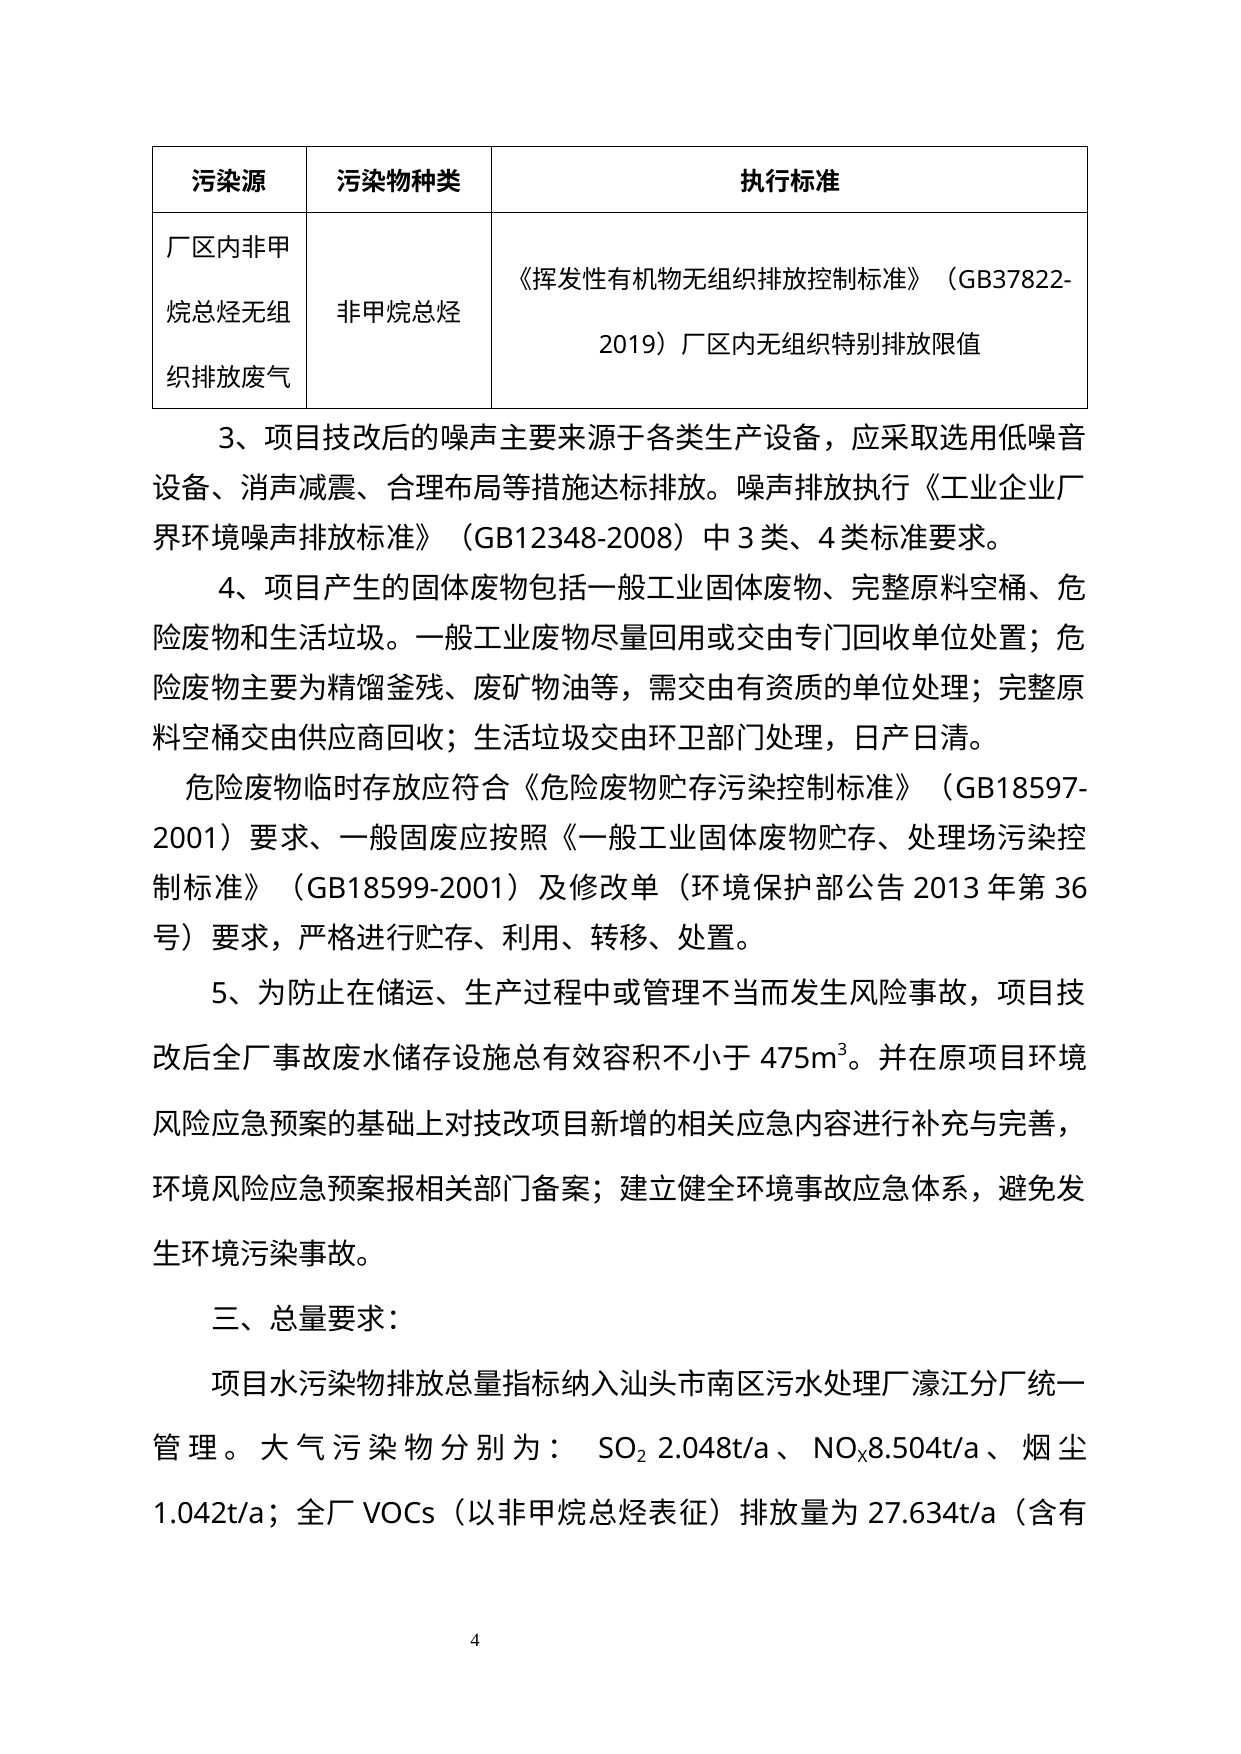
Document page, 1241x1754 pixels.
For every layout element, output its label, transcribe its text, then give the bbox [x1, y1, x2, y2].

text 危险废物临时存放应符合《危险废物贮存污染控制标准》（GB18597-2001）要求、一般固废应按照《一般工业固体废物贮存、处理场污染控制标准》（GB18599-2001）及修改单（环境保护部公告2013年第36号）要求，严格进行贮存、利用、转移、处置。 [152, 759, 1088, 959]
table_cell 《挥发性有机物无组织排放控制标准》（GB37822-2019）厂区内无组织特别排放限值 [492, 213, 1087, 408]
table_header 污染物种类 [307, 147, 491, 212]
text 4、项目产生的固体废物包括一般工业固体废物、完整原料空桶、危险废物和生活垃圾。一般工业废物尽量回用或交由专门回收单位处置；危险废物主要为精馏釜残、废矿物油等，需交由有资质的单位处理；完整原料空桶交由供应商回收；生活垃圾交由环卫部门处理，日产日清。 [152, 559, 1088, 759]
table_header 污染源 [153, 147, 306, 212]
list 项目技改后的噪声主要来源于各类生产设备，应采取选用低噪音设备、消声减震、合理布局等措施达标排放。噪声排放执行《工业企业厂界环境噪声排放标准》（GB12348-2008）中3类、4类标准要求。 [152, 409, 1088, 559]
text 5、为防止在储运、生产过程中或管理不当而发生风险事故，项目技改后全厂事故废水储存设施总有效容积不小于475m3。并在原项目环境风险应急预案的基础上对技改项目新增的相关应急内容进行补充与完善，环境风险应急预案报相关部门备案；建立健全环境事故应急体系，避免发生环境污染事故。 [152, 959, 1088, 1284]
table_header 执行标准 [492, 147, 1087, 212]
table_cell 厂区内非甲烷总烃无组织排放废气 [153, 213, 306, 408]
text 三、总量要求： [152, 1284, 1088, 1349]
table_cell 非甲烷总烃 [307, 213, 491, 408]
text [152, 1349, 1088, 1544]
